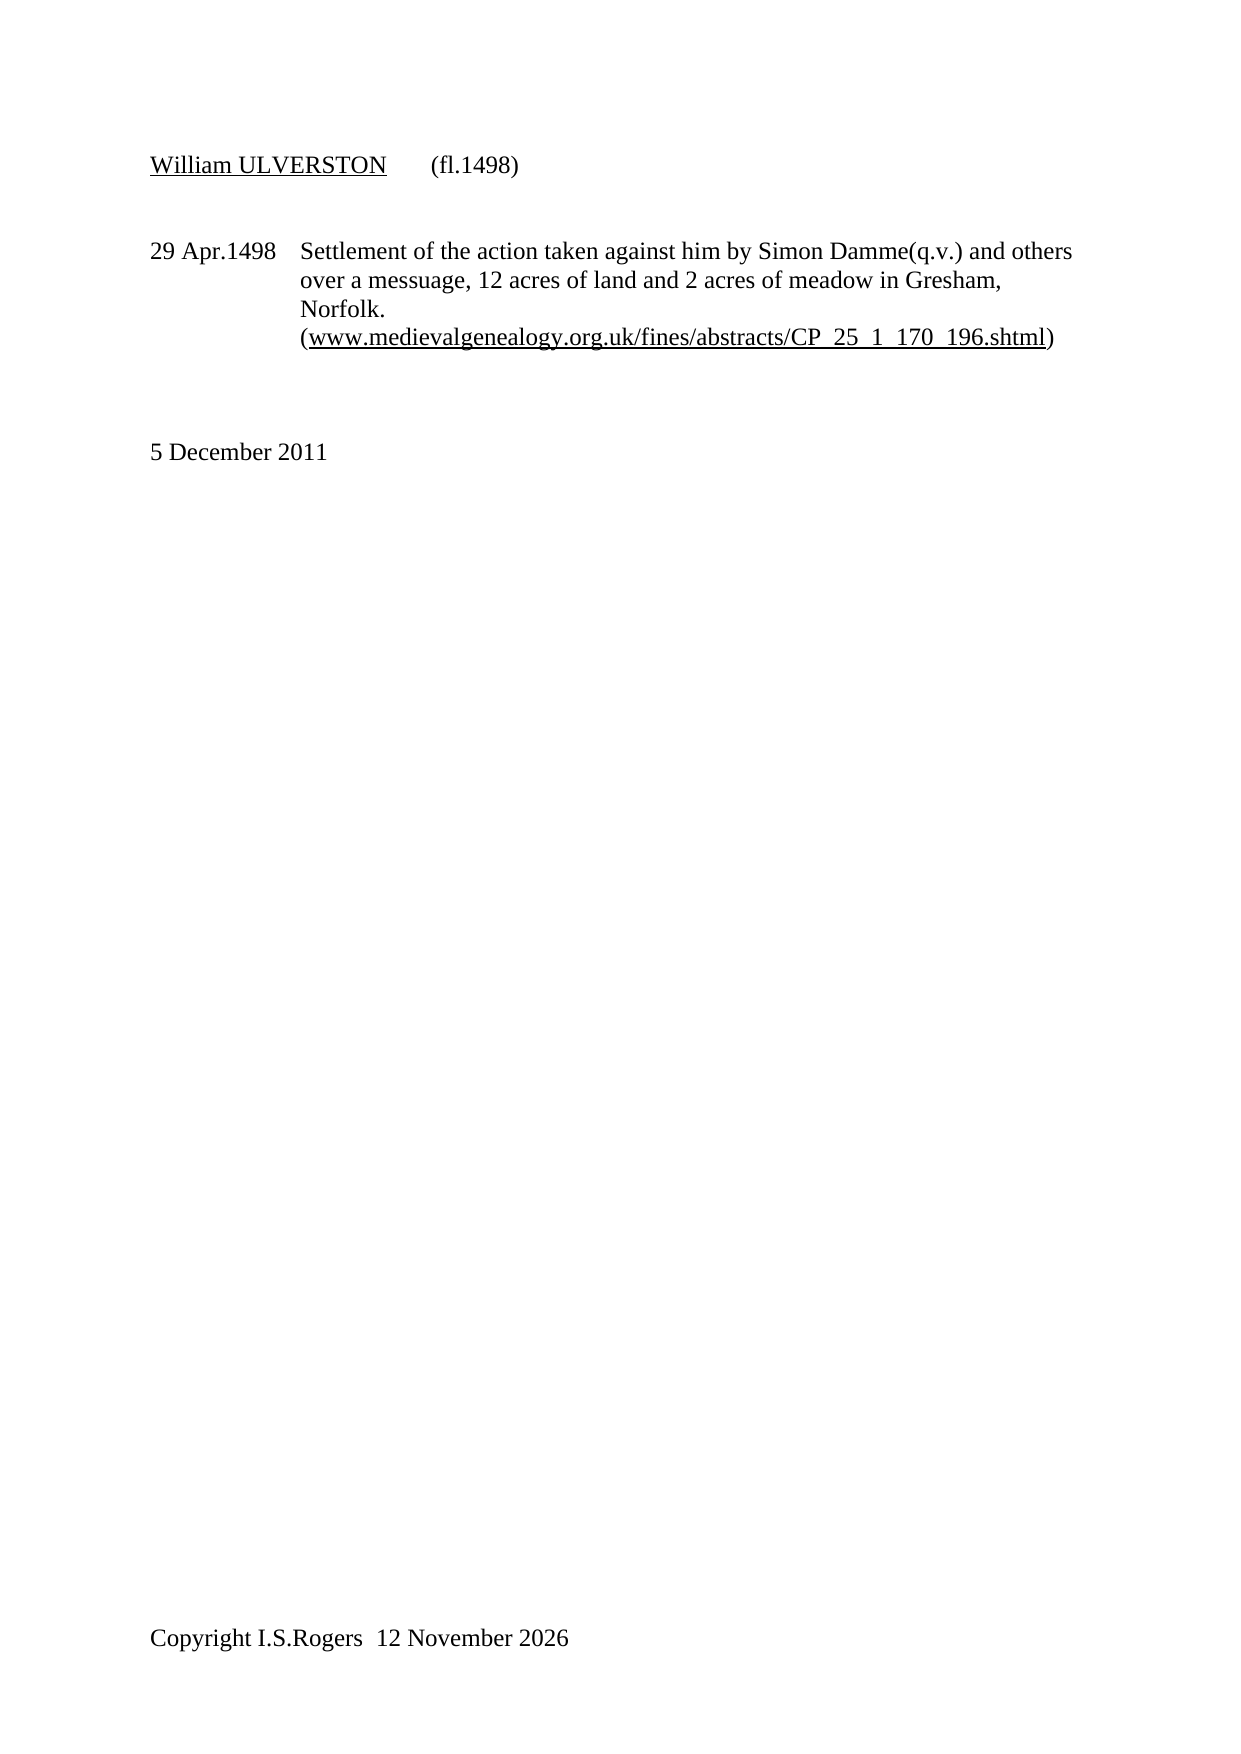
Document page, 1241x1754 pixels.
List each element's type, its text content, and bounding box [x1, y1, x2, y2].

text 5 December 2011 [150, 437, 1090, 466]
text (www.medievalgenealogy.org.uk/fines/abstracts/CP_25_1_170_196.shtml) [150, 322, 1090, 351]
text over a messuage, 12 acres of land and 2 acres of meadow in Gresham, Norfolk. [300, 265, 1090, 322]
text 29 Apr.1498 Settlement of the action taken against him by Simon Damme(q.v.) and others [150, 236, 1090, 265]
text William ULVERSTON (fl.1498) [150, 150, 1090, 179]
